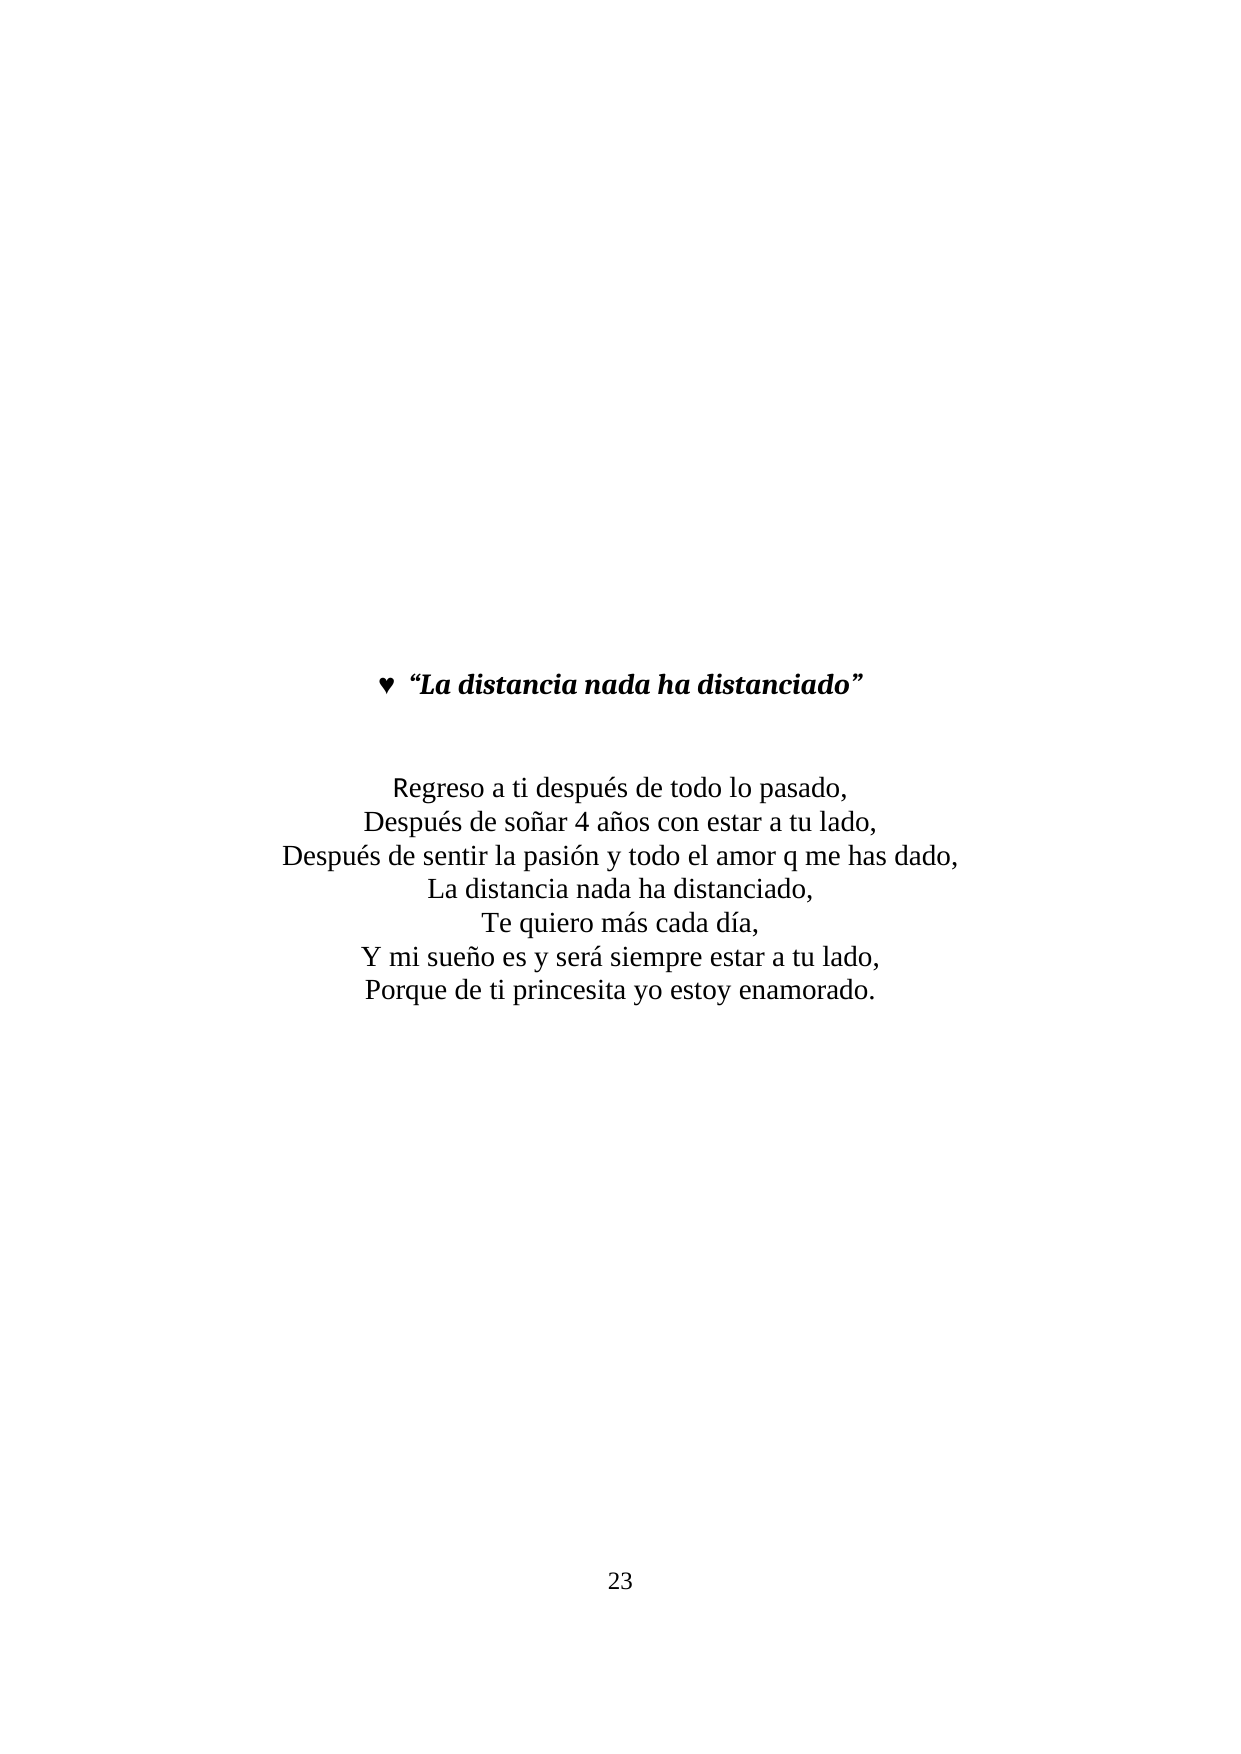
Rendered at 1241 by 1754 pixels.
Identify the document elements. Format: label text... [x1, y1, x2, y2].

text Después de sentir la pasión y todo el amor q me has dado, [177, 838, 1063, 872]
text La distancia nada ha distanciado, [177, 872, 1063, 905]
text Te quiero más cada día, [177, 905, 1063, 939]
text Y mi sueño es y será siempre estar a tu lado, [177, 939, 1063, 972]
text Después de soñar 4 años con estar a tu lado, [177, 804, 1063, 838]
text Porque de ti princesita yo estoy enamorado. [177, 972, 1063, 1006]
text Regreso a ti después de todo lo pasado, [177, 769, 1063, 804]
subtitle ♥ “La distancia nada ha distanciado” [177, 667, 1063, 702]
